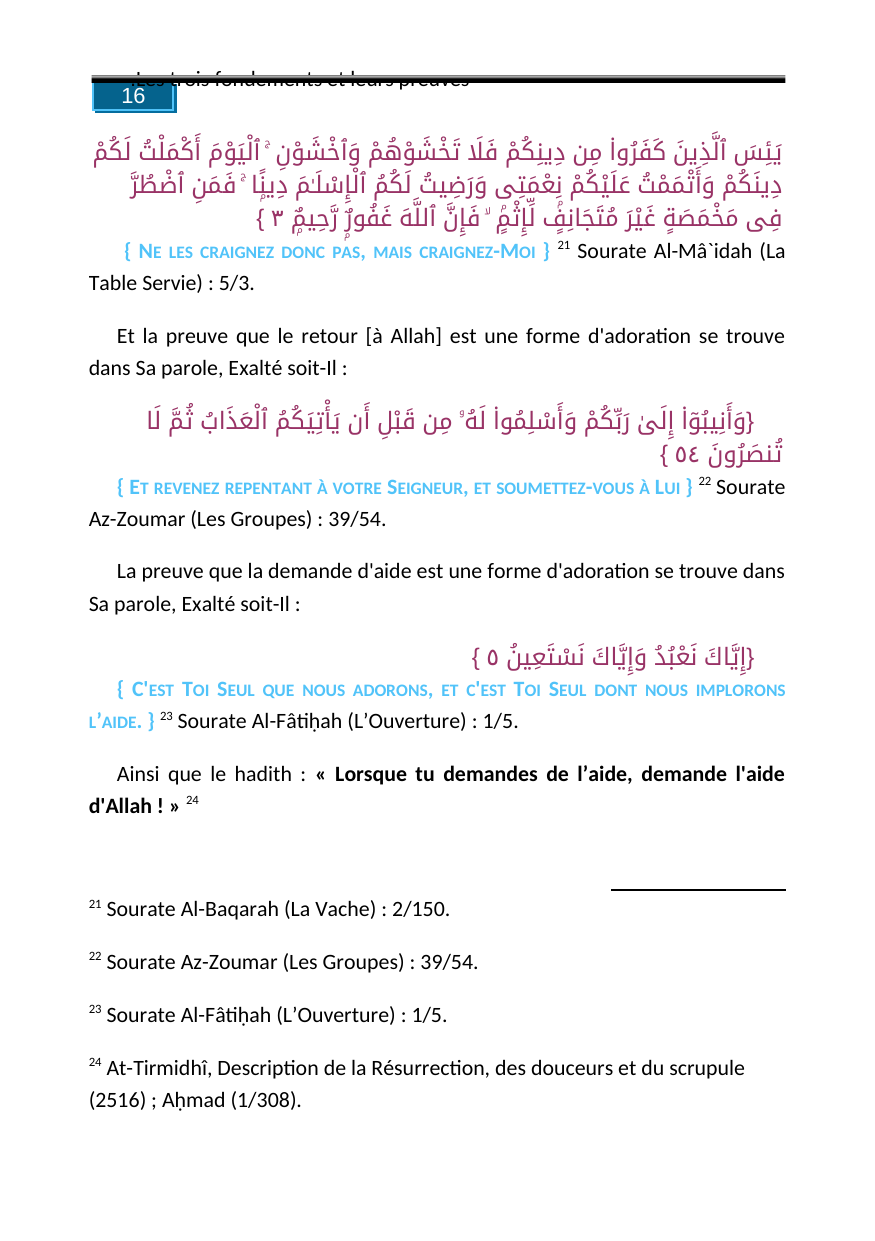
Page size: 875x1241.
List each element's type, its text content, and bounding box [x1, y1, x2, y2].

list {وَأَنِيبُوٓا۟ إِلَىٰ رَبِّكُمْ وَأَسْلِمُوا۟ لَهُۥ مِن قَبْلِ أَن يَأْتِيَكُمُ ٱلْعَذَابُ ثُمَّ لَا تُنصَرُونَ ٥٤ } [88, 407, 782, 467]
list {إِيَّاكَ نَعْبُدُ وَإِيَّاكَ نَسْتَعِينُ ٥ } [88, 642, 782, 670]
text La preuve que la demande d'aide est une forme d'adoration se trouve dans Sa parole, Exalté soit-Il : [88, 558, 786, 616]
text Et la preuve que le retour [à Allah] est une forme d'adoration se trouve dans Sa parole, Exalté soit-Il : [88, 322, 786, 381]
text { Ne les craignez donc pas, mais craignez-Moi } Sourate Al-Mâ`idah (La Table Servie) : 5/3. [88, 237, 786, 296]
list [88, 138, 782, 232]
picture [88, 75, 786, 83]
text Ainsi que le hadith : « Lorsque tu demandes de l’aide, demande l'aide d'Allah ! » [88, 760, 786, 819]
text { C'est Toi Seul que nous adorons, et c'est Toi Seul dont nous implorons l’aide. } Sourate Al-Fâtiḥah (L’Ouverture) : 1/5. [88, 676, 786, 734]
text { Et revenez repentant à votre Seigneur, et soumettez-vous à Lui } Sourate Az-Zoumar (Les Groupes) : 39/54. [88, 473, 786, 532]
